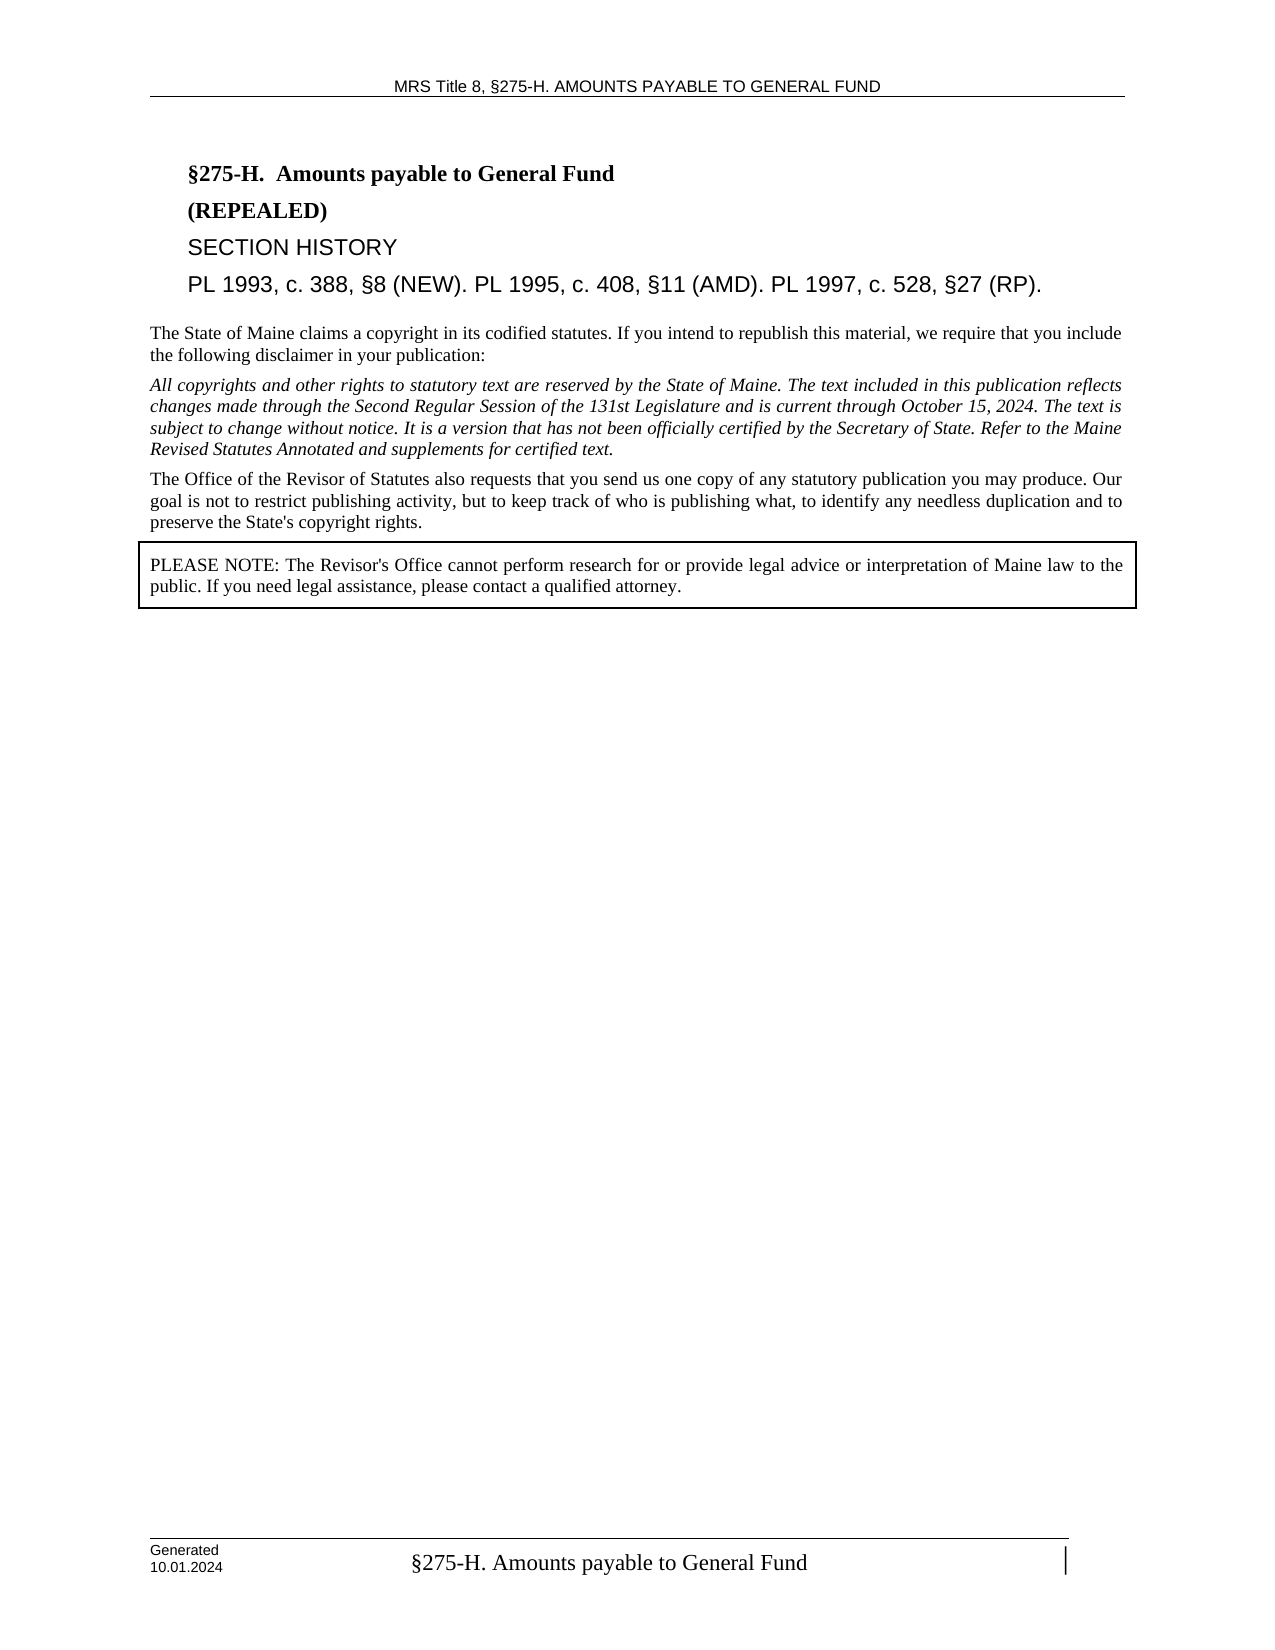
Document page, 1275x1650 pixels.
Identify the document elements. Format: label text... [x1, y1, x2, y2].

text §275-H. Amounts payable to General Fund [187, 160, 1125, 187]
text All copyrights and other rights to statutory text are reserved by the State of Maine. The text included in this publication reflects changes made through the Second Regular Session of the 131st Legislature and is current through October 15, 2024 . The text is subject to change without notice. It is a version that has not been officially certified by the Secretary of State. Refer to the Maine Revised Statutes Annotated and supplements for certified text. [150, 373, 1125, 460]
text The State of Maine claims a copyright in its codified statutes. If you intend to republish this material, we require that you include the following disclaimer in your publication: [150, 322, 1125, 365]
text PL 1993, c. 388, §8 (NEW). PL 1995, c. 408, §11 (AMD). PL 1997, c. 528, §27 (RP). [187, 271, 1125, 297]
text (REPEALED) [187, 197, 1125, 223]
text SECTION HISTORY [187, 234, 1125, 260]
text PLEASE NOTE: The Revisor's Office cannot perform research for or provide legal advice or interpretation of Maine law to the public. If you need legal assistance, please contact a qualified attorney. [140, 543, 1135, 607]
text The Office of the Revisor of Statutes also requests that you send us one copy of any statutory publication you may produce. Our goal is not to restrict publishing activity, but to keep track of who is publishing what, to identify any needless duplication and to preserve the State's copyright rights. [150, 468, 1125, 533]
